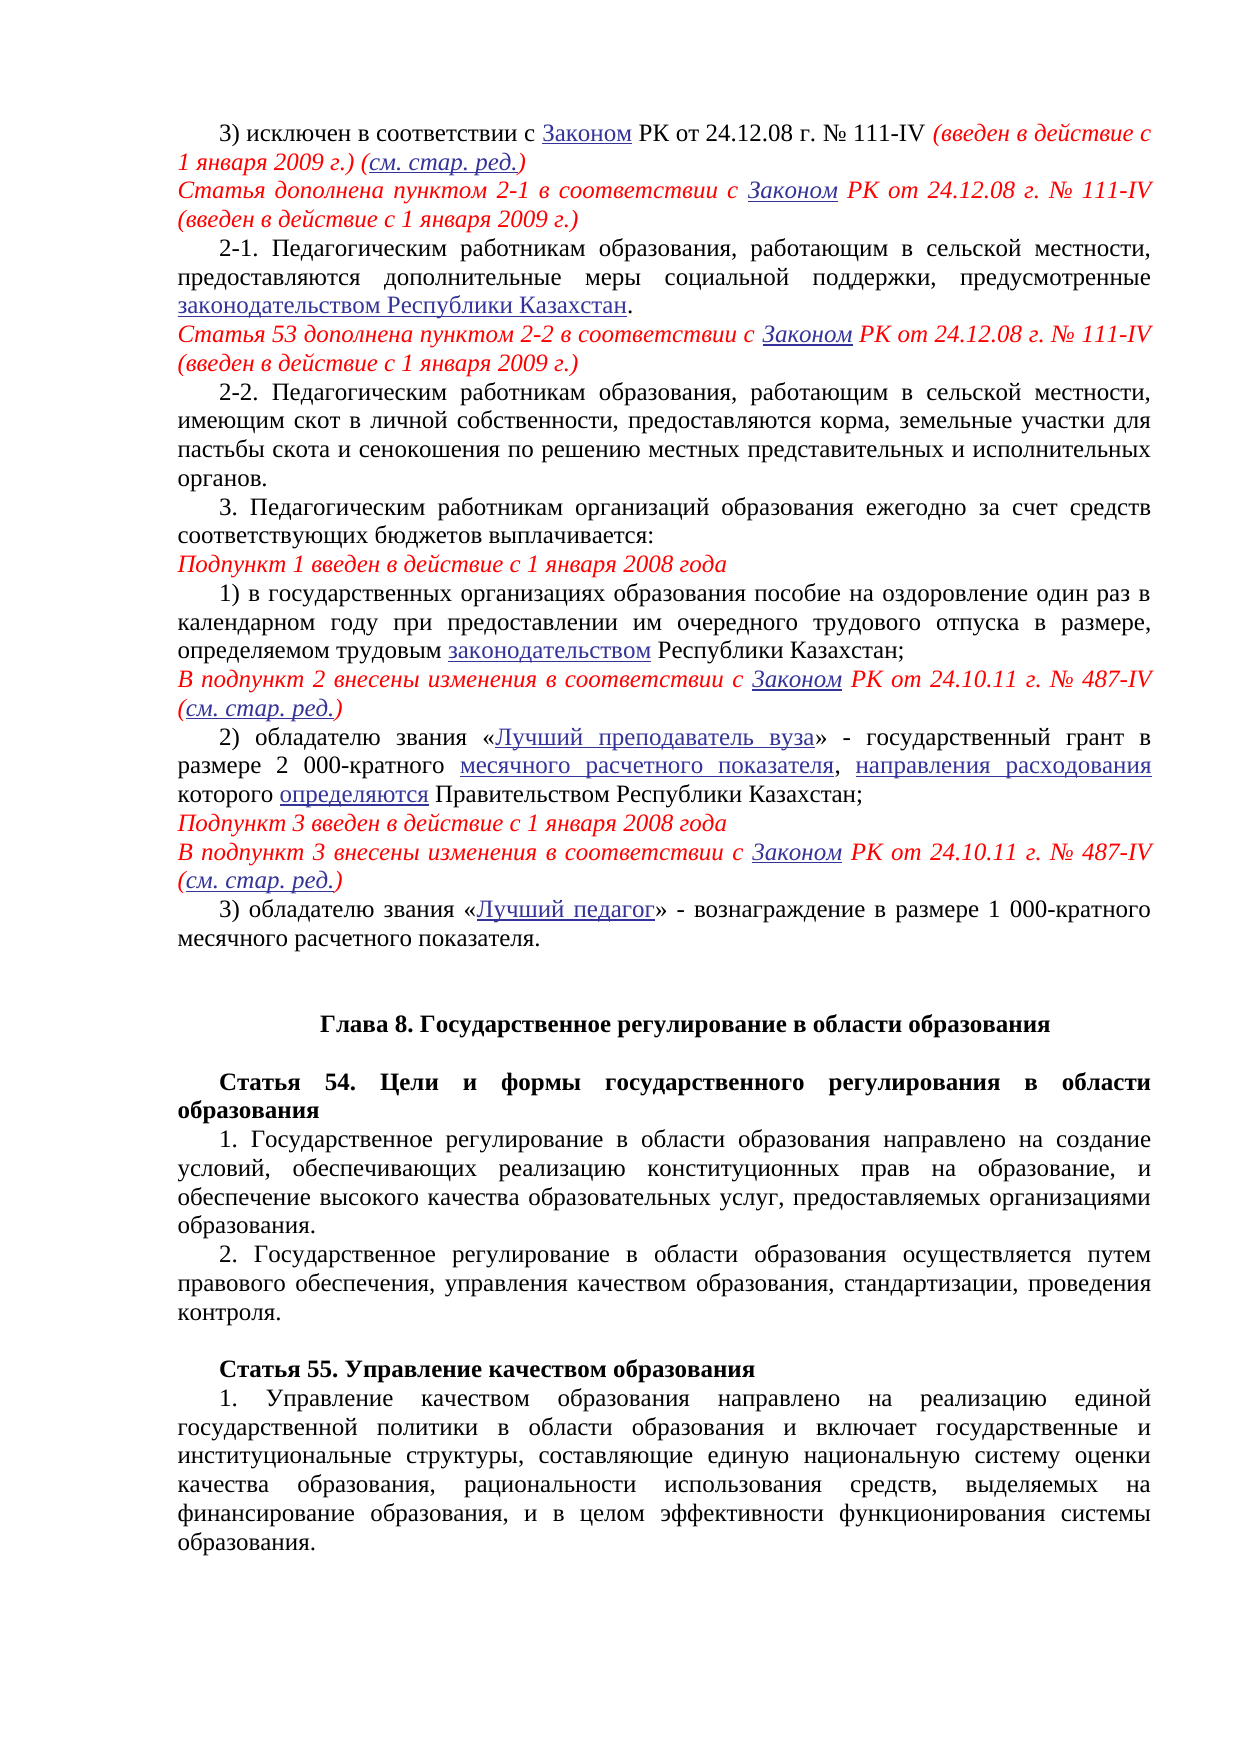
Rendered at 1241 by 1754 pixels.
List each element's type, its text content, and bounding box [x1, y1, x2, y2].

text Подпункт 3 введен в действие с 1 января 2008 года [177, 808, 1152, 837]
text 2. Государственное регулирование в области образования осуществляется путем правового обеспечения, управления качеством образования, стандартизации, проведения контроля. [177, 1239, 1152, 1326]
text Статья 55. Управление качеством образования [177, 1354, 1152, 1383]
text 3) обладателю звания «Лучший педагог» - вознаграждение в размере 1 000-кратного месячного расчетного показателя. [177, 894, 1152, 952]
text В подпункт 2 внесены изменения в соответствии с 3аконом РК от 24.10.11 г. № 487-IV (см. стар. ред.) [177, 664, 1152, 722]
text 1. Управление качеством образования направлено на реализацию единой государственной политики в области образования и включает государственные и институциональные структуры, составляющие единую национальную систему оценки качества образования, рациональности использования средств, выделяемых на финансирование образования, и в целом эффективности функционирования системы образования. [177, 1383, 1152, 1556]
text 1. Государственное регулирование в области образования направлено на создание условий, обеспечивающих реализацию конституционных прав на образование, и обеспечение высокого качества образовательных услуг, предоставляемых организациями образования. [177, 1124, 1152, 1239]
text Глава 8. Государственное регулирование в области образования [177, 1009, 1152, 1038]
text 2-1. Педагогическим работникам образования, работающим в сельской местности, предоставляются дополнительные меры социальной поддержки, предусмотренные законодательством Республики Казахстан. [177, 233, 1152, 319]
text Статья дополнена пунктом 2-1 в соответствии с Законом РК от 24.12.08 г. № 111-IV (введен в действие с 1 января 2009 г.) [177, 176, 1152, 233]
text 3) исключен в соответствии с Законом РК от 24.12.08 г. № 111-IV (введен в действие с 1 января 2009 г.) (см. стар. ред.) [177, 118, 1152, 176]
text В подпункт 3 внесены изменения в соответствии с 3аконом РК от 24.10.11 г. № 487-IV (см. стар. ред.) [177, 837, 1152, 894]
text 3. Педагогическим работникам организаций образования ежегодно за счет средств соответствующих бюджетов выплачивается: [177, 492, 1152, 549]
text 2-2. Педагогическим работникам образования, работающим в сельской местности, имеющим скот в личной собственности, предоставляются корма, земельные участки для пастьбы скота и сенокошения по решению местных представительных и исполнительных органов. [177, 377, 1152, 492]
text Статья 54. Цели и формы государственного регулирования в области образования [177, 1067, 1152, 1124]
text 2) обладателю звания «Лучший преподаватель вуза» - государственный грант в размере 2 000-кратного месячного расчетного показателя, направления расходования которого определяются Правительством Республики Казахстан; [177, 722, 1152, 808]
text 1) в государственных организациях образования пособие на оздоровление один раз в календарном году при предоставлении им очередного трудового отпуска в размере, определяемом трудовым законодательством Республики Казахстан; [177, 578, 1152, 664]
text Подпункт 1 введен в действие с 1 января 2008 года [177, 549, 1152, 578]
text Статья 53 дополнена пунктом 2-2 в соответствии с Законом РК от 24.12.08 г. № 111-IV (введен в действие с 1 января 2009 г.) [177, 319, 1152, 377]
